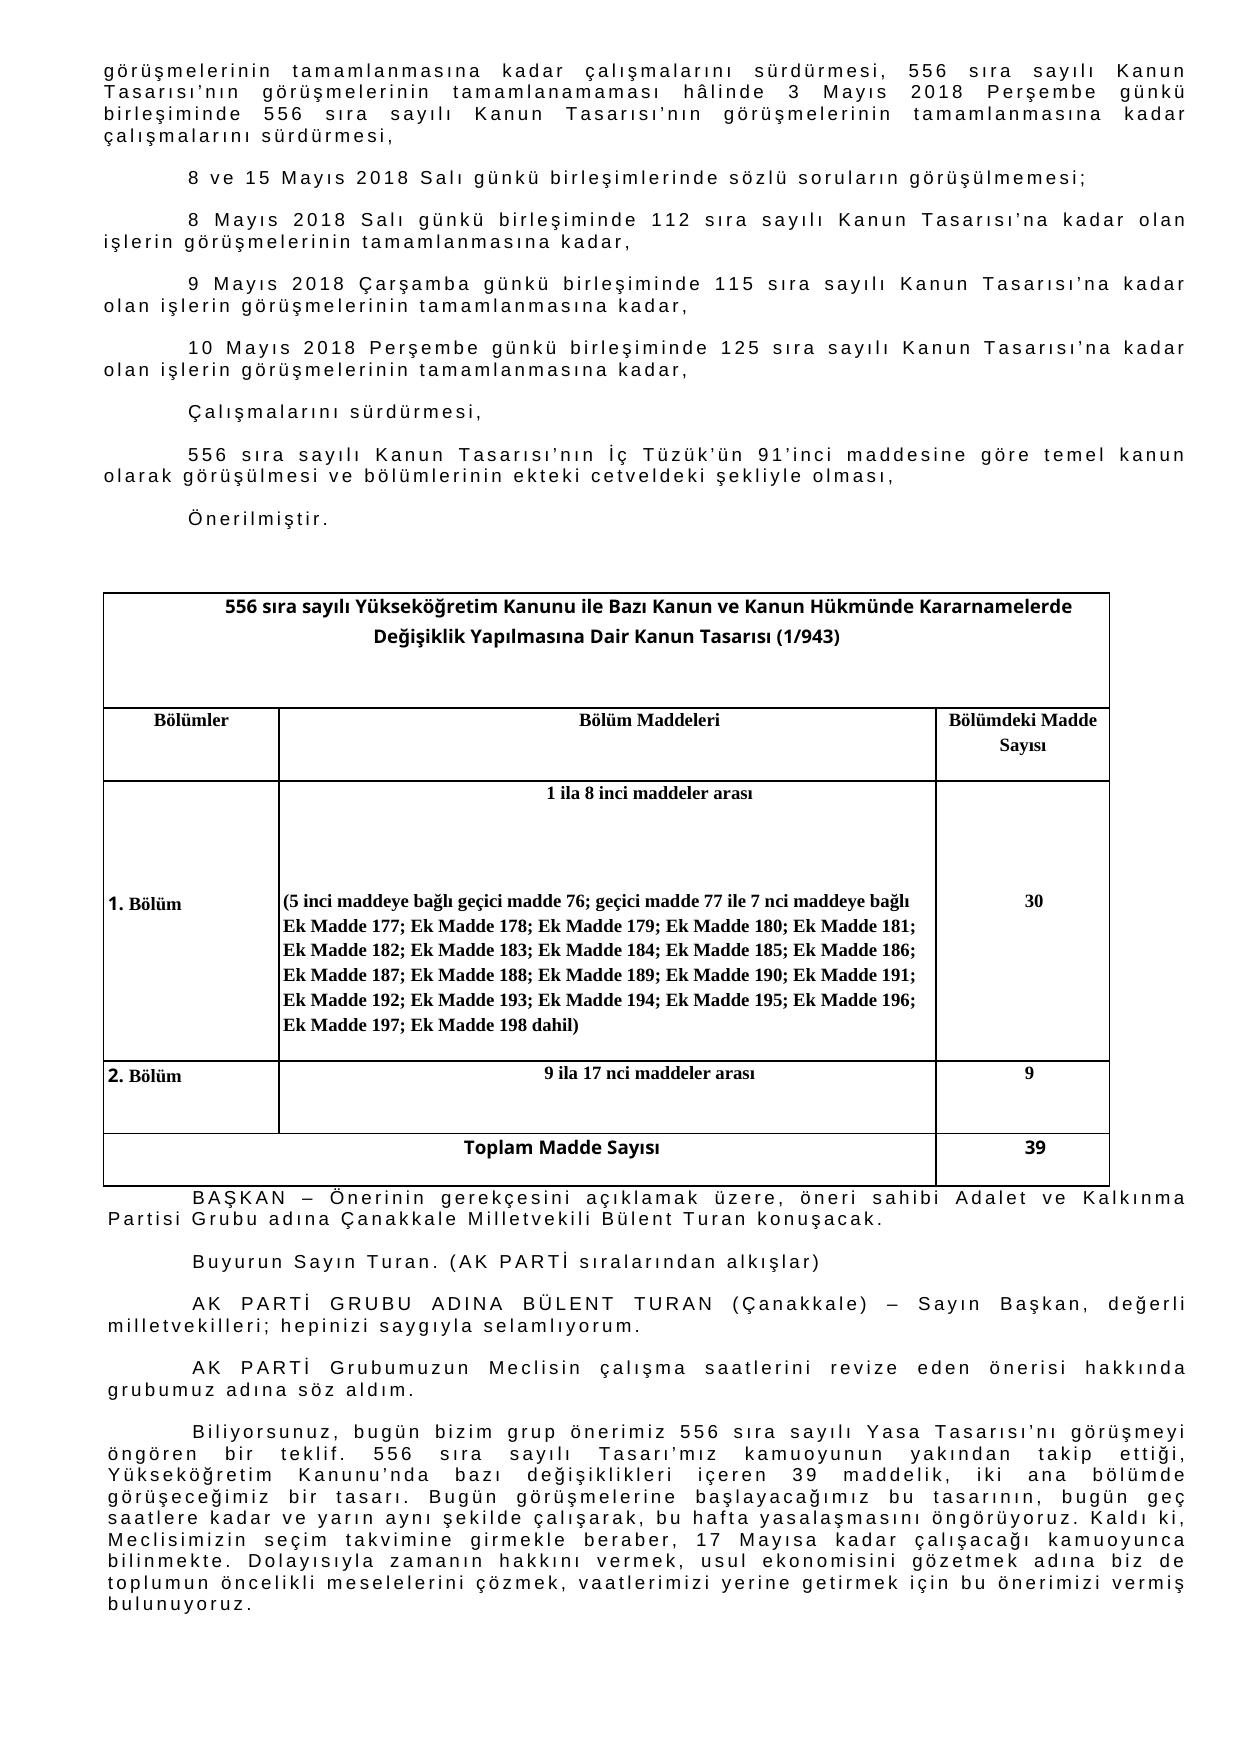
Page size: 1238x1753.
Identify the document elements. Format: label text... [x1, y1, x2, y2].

text 10 Mayıs 2018 Perşembe günkü birleşiminde 125 sıra sayılı Kanun Tasarısı’na kadar olan işlerin görüşmelerinin tamamlanmasına kadar, [103, 337, 1186, 380]
text Biliyorsunuz, bugün bizim grup önerimiz 556 sıra sayılı Yasa Tasarısı’nı görüşmeyi öngören bir teklif. 556 sıra sayılı Tasarı’mız kamuoyunun yakından takip ettiği, Yükseköğretim Kanunu’nda bazı değişiklikleri içeren 39 maddelik, iki ana bölümde görüşeceğimiz bir tasarı. Bugün görüşmelerine başlayacağımız bu tasarının, bugün geç saatlere kadar ve yarın aynı şekilde çalışarak, bu hafta yasalaşmasını öngörüyoruz. Kaldı ki, Meclisimizin seçim takvimine girmekle beraber, 17 Mayısa kadar çalışacağı kamuoyunca bilinmekte. Dolayısıyla zamanın hakkını vermek, usul ekonomisini gözetmek adına biz de toplumun öncelikli meselelerini çözmek, vaatlerimizi yerine getirmek için bu önerimizi vermiş bulunuyoruz. [108, 1421, 1186, 1615]
text AK PARTİ GRUBU ADINA BÜLENT TURAN (Çanakkale) – Sayın Başkan, değerli milletvekilleri; hepinizi saygıyla selamlıyorum. [108, 1293, 1186, 1336]
text Çalışmalarını sürdürmesi, [103, 401, 1186, 423]
table_cell 1. Bölüm [104, 890, 278, 1060]
table_cell Toplam Madde Sayısı [104, 1134, 935, 1185]
table_cell 9 [937, 1062, 1109, 1133]
table_cell 39 [937, 1134, 1109, 1185]
table_cell [937, 782, 1109, 890]
table_cell (5 inci maddeye bağlı geçici madde 76; geçici madde 77 ile 7 nci maddeye bağlı Ek Madde 177; Ek Madde 178; Ek Madde 179; Ek Madde 180; Ek Madde 181; Ek Madde 182; Ek Madde 183; Ek Madde 184; Ek Madde 185; Ek Madde 186; Ek Madde 187; Ek Madde 188; Ek Madde 189; Ek Madde 190; Ek Madde 191; Ek Madde 192; Ek Madde 193; Ek Madde 194; Ek Madde 195; Ek Madde 196; Ek Madde 197; Ek Madde 198 dahil) [280, 890, 935, 1060]
text 9 Mayıs 2018 Çarşamba günkü birleşiminde 115 sıra sayılı Kanun Tasarısı’na kadar olan işlerin görüşmelerinin tamamlanmasına kadar, [103, 273, 1186, 316]
table_cell Bölümdeki Madde Sayısı [937, 709, 1109, 780]
table_cell 2. Bölüm [104, 1062, 278, 1133]
text Önerilmiştir. [103, 507, 1186, 529]
text BAŞKAN – Önerinin gerekçesini açıklamak üzere, öneri sahibi Adalet ve Kalkınma Partisi Grubu adına Çanakkale Milletvekili Bülent Turan konuşacak. [108, 1186, 1186, 1229]
table_cell Bölüm Maddeleri [280, 709, 935, 780]
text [103, 60, 1186, 146]
table_cell 30 [937, 890, 1109, 1060]
text 8 Mayıs 2018 Salı günkü birleşiminde 112 sıra sayılı Kanun Tasarısı’na kadar olan işlerin görüşmelerinin tamamlanmasına kadar, [103, 209, 1186, 252]
text Buyurun Sayın Turan. (AK PARTİ sıralarından alkışlar) [108, 1250, 1186, 1272]
text AK PARTİ Grubumuzun Meclisin çalışma saatlerini revize eden önerisi hakkında grubumuz adına söz aldım. [108, 1357, 1186, 1400]
table_cell [104, 782, 278, 890]
table_cell Bölümler [104, 709, 278, 780]
table_header 556 sıra sayılı Yükseköğretim Kanunu ile Bazı Kanun ve Kanun Hükmünde Kararnamelerde Değişiklik Yapılmasına Dair Kanun Tasarısı (1/943) [104, 594, 1109, 707]
table_cell 1 ila 8 inci maddeler arası [280, 782, 935, 890]
text 8 ve 15 Mayıs 2018 Salı günkü birleşimlerinde sözlü soruların görüşülmemesi; [103, 167, 1186, 188]
text 556 sıra sayılı Kanun Tasarısı’nın İç Tüzük’ün 91’inci maddesine göre temel kanun olarak görüşülmesi ve bölümlerinin ekteki cetveldeki şekliyle olması, [103, 443, 1186, 487]
table_cell 9 ila 17 nci maddeler arası [280, 1062, 935, 1133]
